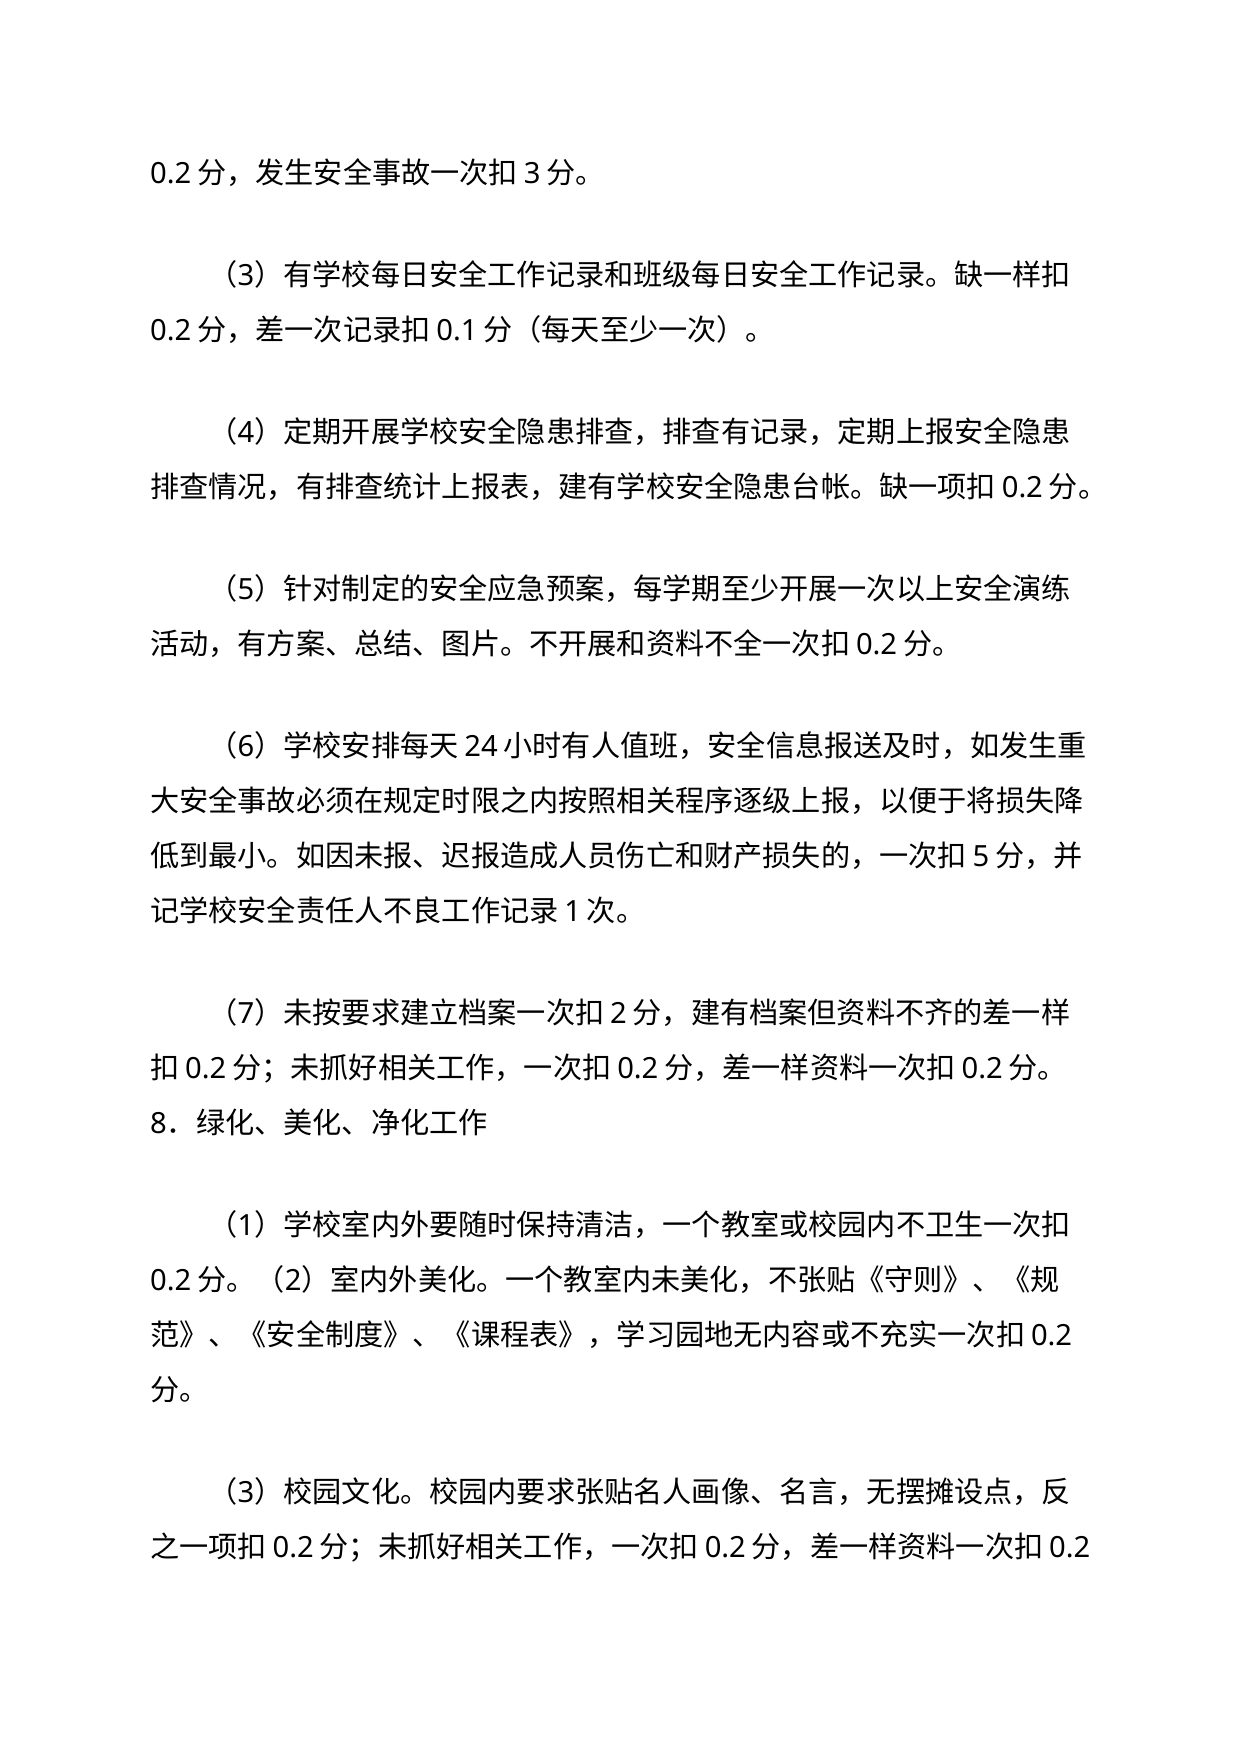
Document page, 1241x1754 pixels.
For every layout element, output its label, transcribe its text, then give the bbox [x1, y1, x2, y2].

text （4）定期开展学校安全隐患排查，排查有记录，定期上报安全隐患排查情况，有排查统计上报表，建有学校安全隐患台帐。缺一项扣0.2分。 [150, 409, 1090, 506]
text （7）未按要求建立档案一次扣2分，建有档案但资料不齐的差一样扣0.2分；未抓好相关工作，一次扣0.2分，差一样资料一次扣0.2分。8．绿化、美化、净化工作 [150, 990, 1090, 1142]
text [150, 150, 1090, 192]
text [150, 1468, 1090, 1566]
text （1）学校室内外要随时保持清洁，一个教室或校园内不卫生一次扣0.2分。（2）室内外美化。一个教室内未美化，不张贴《守则》、《规范》、《安全制度》、《课程表》，学习园地无内容或不充实一次扣0.2分。 [150, 1202, 1090, 1409]
text （5）针对制定的安全应急预案，每学期至少开展一次以上安全演练活动，有方案、总结、图片。不开展和资料不全一次扣0.2分。 [150, 566, 1090, 663]
text （6）学校安排每天24小时有人值班，安全信息报送及时，如发生重大安全事故必须在规定时限之内按照相关程序逐级上报，以便于将损失降低到最小。如因未报、迟报造成人员伤亡和财产损失的，一次扣5分，并记学校安全责任人不良工作记录1次。 [150, 723, 1090, 930]
text （3）有学校每日安全工作记录和班级每日安全工作记录。缺一样扣0.2分，差一次记录扣0.1分（每天至少一次）。 [150, 252, 1090, 349]
